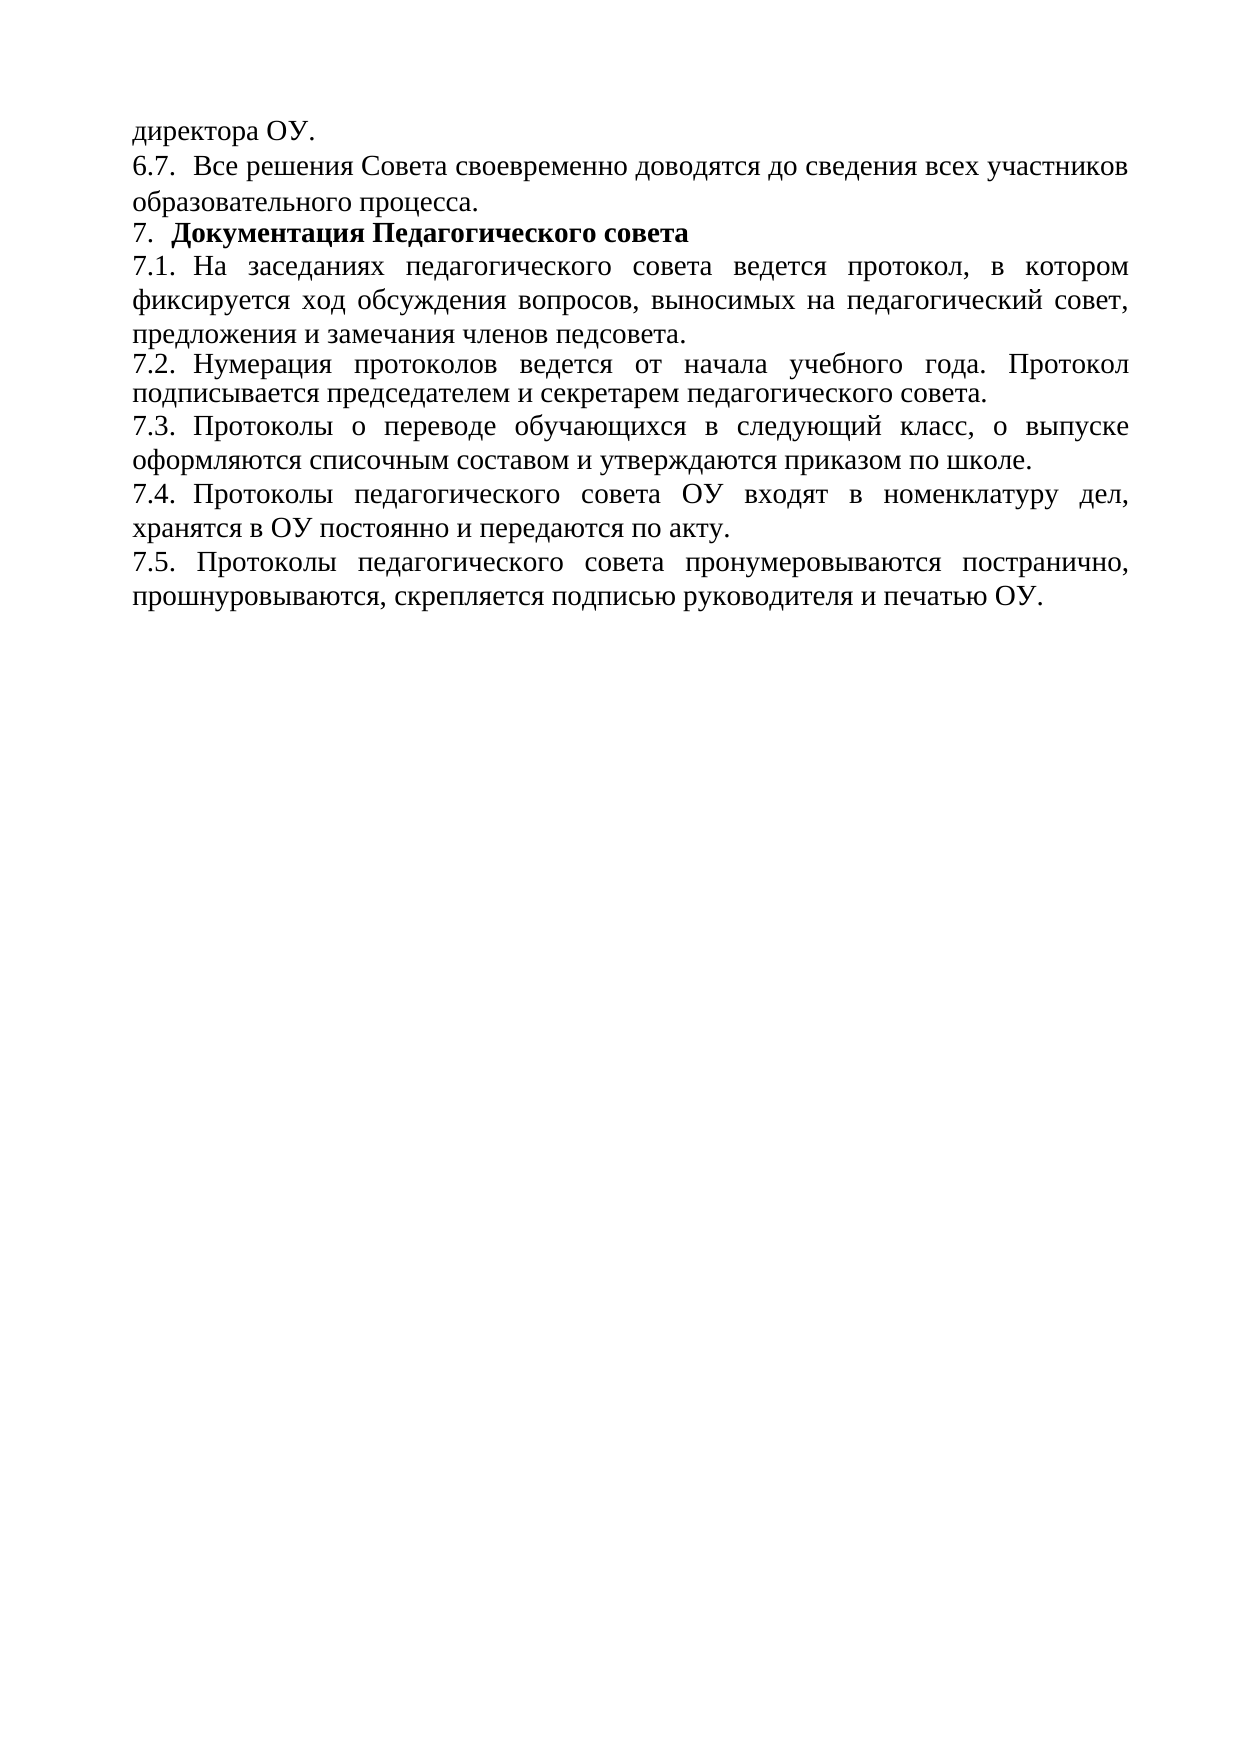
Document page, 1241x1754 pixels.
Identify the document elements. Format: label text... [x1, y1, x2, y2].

list На заседаниях педагогического совета ведется протокол, в котором фиксируется ход обсуждения вопросов, выносимых на педагогический совет, предложения и замечания членов педсовета. [132, 248, 1130, 350]
list Протоколы педагогического совета ОУ входят в номенклатуру дел, хранятся в ОУ постоянно и передаются по акту. [132, 476, 1130, 544]
list Нумерация протоколов ведется от начала учебного года. Протокол подписывается председателем и секретарем педагогического совета. [132, 350, 1130, 408]
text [132, 113, 1130, 147]
text 7.5. Протоколы педагогического совета пронумеровываются постранично, прошнуровываются, скрепляется подписью руководителя и печатью ОУ. [132, 544, 1130, 612]
list Все решения Совета своевременно доводятся до сведения всех участников образовательного процесса. [132, 147, 1130, 219]
list Документация Педагогического совета [132, 219, 1130, 248]
list Протоколы о переводе обучающихся в следующий класс, о выпуске оформляются списочным составом и утверждаются приказом по школе. [132, 408, 1130, 476]
